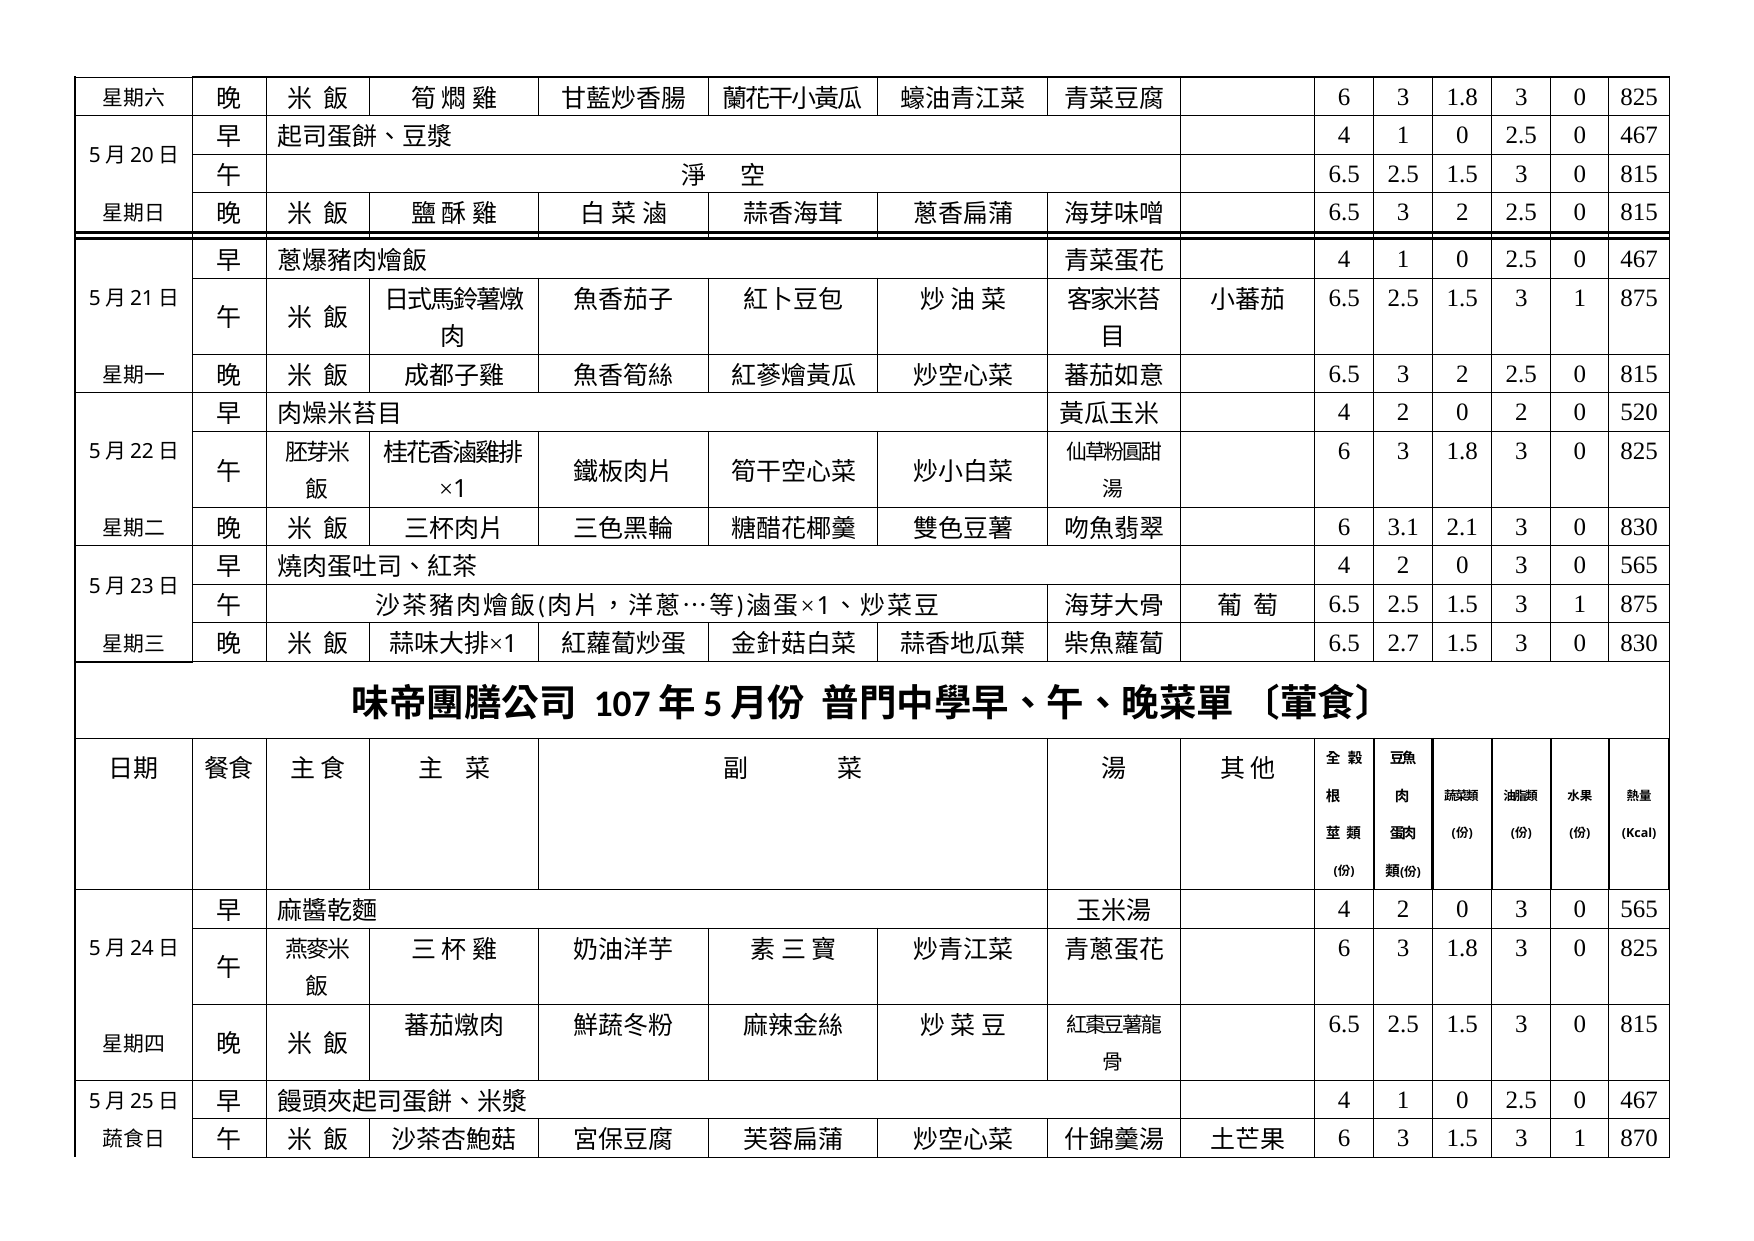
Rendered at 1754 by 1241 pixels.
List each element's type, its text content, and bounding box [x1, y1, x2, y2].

table_cell 0 [1433, 546, 1491, 584]
table_cell 味帝團膳公司 107年5月份 普門中學早、午、晚菜單 〔葷食〕 [76, 662, 1669, 738]
table_cell 三色黑輪 [539, 508, 708, 545]
table_cell 青菜豆腐 [1048, 78, 1180, 115]
table_cell 467 [1609, 1081, 1669, 1118]
table_cell 米 飯 [267, 355, 369, 392]
table_cell 2.7 [1374, 623, 1432, 661]
table_cell 3 [1492, 78, 1550, 115]
table_cell [1181, 78, 1314, 115]
table_cell 830 [1609, 623, 1669, 661]
table_cell 素 三 寶 [709, 929, 877, 1003]
table_cell 3 [1492, 546, 1550, 584]
table_cell 早 [193, 393, 266, 431]
table_cell 815 [1609, 155, 1669, 192]
table_cell 炒空心菜 [878, 355, 1047, 392]
table_cell 晚 [193, 508, 266, 545]
table_cell 芙蓉扁蒲 [709, 1119, 877, 1157]
table_cell 三 杯 雞 [370, 929, 538, 1003]
table_cell 1 [1551, 1119, 1608, 1157]
table_cell 0 [1551, 78, 1608, 115]
table_cell 5月23日 [76, 546, 192, 622]
table_cell 星期四 [76, 1004, 192, 1079]
table_cell 星期三 [76, 622, 192, 661]
table_cell 815 [1609, 355, 1669, 392]
table_cell 2.5 [1492, 240, 1550, 277]
table_cell 1 [1374, 116, 1432, 153]
table_cell 晚 [193, 623, 266, 661]
table_cell 3 [1492, 1119, 1550, 1157]
table_cell 0 [1433, 116, 1491, 153]
table_cell 1.5 [1433, 623, 1491, 661]
table_cell [1181, 116, 1314, 153]
table_cell 5月21日 [76, 240, 192, 353]
table_cell 午 [193, 1119, 266, 1157]
table_cell 1 [1551, 585, 1608, 622]
table_cell 2.5 [1374, 279, 1432, 353]
table_cell 6.5 [1315, 623, 1373, 661]
table_cell [1181, 623, 1314, 661]
table_cell 餐食 [193, 739, 266, 889]
table_cell 6.5 [1315, 193, 1373, 231]
table_cell 3 [1492, 508, 1550, 545]
table_cell 紅棗豆薯龍骨 [1048, 1005, 1180, 1079]
table_cell 客家米苔目 [1048, 279, 1180, 353]
table_cell 1.5 [1433, 1119, 1491, 1157]
table_cell 星期日 [76, 192, 192, 231]
table_cell 2.5 [1492, 355, 1550, 392]
table_cell 蠔油青江菜 [878, 78, 1047, 115]
table_cell 淨 空 [267, 155, 1180, 192]
table_cell 晚 [193, 78, 266, 115]
table_cell 副 菜 [539, 739, 1047, 889]
table_cell 0 [1433, 1081, 1491, 1118]
table_cell 3 [1492, 585, 1550, 622]
table_cell 1 [1374, 240, 1432, 277]
table_cell 0 [1551, 1081, 1608, 1118]
table_cell 3 [1492, 1005, 1550, 1079]
table_cell 2.5 [1374, 1005, 1432, 1079]
table_cell 筍 燜 雞 [370, 78, 538, 115]
table_cell 蔬菜類(份) [1434, 739, 1491, 889]
table_cell 柴魚蘿蔔 [1048, 623, 1180, 661]
table_cell 0 [1551, 240, 1608, 277]
table_cell 2.5 [1492, 116, 1550, 153]
table_cell 蕃茄燉肉 [370, 1005, 538, 1079]
table_cell 胚芽米飯 [267, 432, 369, 507]
table_cell 2 [1492, 393, 1550, 431]
table_cell 晚 [193, 193, 266, 231]
table_cell 6 [1315, 1119, 1373, 1157]
table_cell [1181, 393, 1314, 431]
table_cell 2 [1374, 890, 1432, 927]
table_cell 午 [193, 585, 266, 622]
table_cell 870 [1609, 1119, 1669, 1157]
table_cell [1181, 890, 1314, 927]
table_cell 主 食 [267, 739, 369, 889]
table_cell 4 [1315, 890, 1373, 927]
table_cell 6 [1315, 78, 1373, 115]
table_cell 3 [1492, 890, 1550, 927]
table_cell 4 [1315, 116, 1373, 153]
table_cell 其 他 [1181, 739, 1314, 889]
table_cell 甘藍炒香腸 [539, 78, 708, 115]
table_cell 3 [1492, 623, 1550, 661]
table_cell 6.5 [1315, 155, 1373, 192]
table_cell 1.8 [1433, 929, 1491, 1003]
table_cell 蒜香地瓜葉 [878, 623, 1047, 661]
table_cell 三杯肉片 [370, 508, 538, 545]
table_cell 沙茶豬肉燴飯(肉片，洋蔥…等)滷蛋×1、炒菜豆 [267, 585, 1047, 622]
table_cell 2.5 [1374, 155, 1432, 192]
table_cell 青菜蛋花 [1048, 240, 1180, 277]
table_cell 2.5 [1492, 193, 1550, 231]
table_cell 宮保豆腐 [539, 1119, 708, 1157]
table_cell 0 [1551, 116, 1608, 153]
table_cell 825 [1609, 929, 1669, 1003]
table_cell 3 [1374, 193, 1432, 231]
table_cell 晚 [193, 1005, 266, 1079]
table_cell 2 [1374, 546, 1432, 584]
table_cell 2.1 [1433, 508, 1491, 545]
table_cell 5月22日 [76, 393, 192, 507]
table_cell 2.5 [1374, 585, 1432, 622]
table_cell 海芽大骨 [1048, 585, 1180, 622]
table_cell 2 [1374, 393, 1432, 431]
table_cell 3 [1374, 432, 1432, 507]
table_cell 825 [1609, 78, 1669, 115]
table_cell 土芒果 [1181, 1119, 1314, 1157]
table_cell 467 [1609, 240, 1669, 277]
table_cell 雙色豆薯 [878, 508, 1047, 545]
table_cell 白 菜 滷 [539, 193, 708, 231]
table_cell 鹽 酥 雞 [370, 193, 538, 231]
table_cell 日期 [76, 739, 192, 889]
table_cell 1 [1551, 279, 1608, 353]
table_cell 蒜香海茸 [709, 193, 877, 231]
table_cell 米 飯 [267, 508, 369, 545]
table_cell 0 [1551, 155, 1608, 192]
table_cell 0 [1551, 623, 1608, 661]
table_cell 0 [1551, 546, 1608, 584]
table_cell 4 [1315, 1081, 1373, 1118]
table_cell 燕麥米飯 [267, 929, 369, 1003]
table_cell 紅卜豆包 [709, 279, 877, 353]
table_cell 炒 菜 豆 [878, 1005, 1047, 1079]
table_cell 0 [1551, 1005, 1608, 1079]
table_cell 815 [1609, 1005, 1669, 1079]
table_cell 星期一 [76, 354, 192, 392]
table_cell 565 [1609, 890, 1669, 927]
table_cell 燒肉蛋吐司、紅茶 [267, 546, 1180, 584]
table_cell 鐵板肉片 [539, 432, 708, 507]
table_cell 主 菜 [370, 739, 538, 889]
table_cell 筍干空心菜 [709, 432, 877, 507]
table_cell 2 [1433, 193, 1491, 231]
table_cell 6.5 [1315, 355, 1373, 392]
table_cell 米 飯 [267, 279, 369, 353]
table_cell 0 [1551, 432, 1608, 507]
table_cell 起司蛋餅、豆漿 [267, 116, 1180, 153]
table_cell 4 [1315, 546, 1373, 584]
table_cell 吻魚翡翠 [1048, 508, 1180, 545]
table_cell 1 [1374, 1081, 1432, 1118]
table_cell 0 [1551, 890, 1608, 927]
table_cell 青蔥蛋花 [1048, 929, 1180, 1003]
table_cell 3 [1374, 1119, 1432, 1157]
table_cell 3.1 [1374, 508, 1432, 545]
table_cell 沙茶杏鮑菇 [370, 1119, 538, 1157]
table_cell 早 [193, 1081, 266, 1118]
table_cell 魚香筍絲 [539, 355, 708, 392]
table_cell 饅頭夾起司蛋餅、米漿 [267, 1081, 1180, 1118]
table_cell 3 [1374, 929, 1432, 1003]
table_cell 午 [193, 929, 266, 1003]
table_cell 炒 油 菜 [878, 279, 1047, 353]
table_cell 肉燥米苔目 [267, 393, 1047, 431]
table_cell 467 [1609, 116, 1669, 153]
table_cell 565 [1609, 546, 1669, 584]
table_cell 黃瓜玉米 [1048, 393, 1180, 431]
table_cell 3 [1374, 78, 1432, 115]
table_cell 0 [1551, 393, 1608, 431]
table_cell 4 [1315, 240, 1373, 277]
table_cell 午 [193, 279, 266, 353]
table_cell 蔥爆豬肉燴飯 [267, 240, 1047, 277]
table_cell 米 飯 [267, 78, 369, 115]
table_cell 海芽味噌 [1048, 193, 1180, 231]
table_cell 早 [193, 116, 266, 153]
table_cell 0 [1551, 193, 1608, 231]
table_cell 紅蔘燴黃瓜 [709, 355, 877, 392]
table_cell 蘭花干小黃瓜 [709, 78, 877, 115]
table_cell 炒小白菜 [878, 432, 1047, 507]
table_cell [1181, 432, 1314, 507]
table_cell 1.5 [1433, 585, 1491, 622]
table_cell [1181, 1005, 1314, 1079]
table_cell 葡 萄 [1181, 585, 1314, 622]
table_cell 3 [1492, 279, 1550, 353]
table_cell 麻辣金絲 [709, 1005, 877, 1079]
table_cell 0 [1551, 508, 1608, 545]
table_cell [1181, 155, 1314, 192]
table_cell 米 飯 [267, 1005, 369, 1079]
table_cell 1.8 [1433, 432, 1491, 507]
table_cell 3 [1374, 355, 1432, 392]
table_cell 830 [1609, 508, 1669, 545]
table_cell 1.5 [1433, 155, 1491, 192]
table_cell 520 [1609, 393, 1669, 431]
table_cell 825 [1609, 432, 1669, 507]
table_cell 0 [1433, 890, 1491, 927]
table_cell 米 飯 [267, 623, 369, 661]
table_cell 豆魚肉 蛋肉類(份) [1375, 739, 1431, 889]
table_cell [1181, 929, 1314, 1003]
table_cell 0 [1551, 929, 1608, 1003]
table_cell 早 [193, 546, 266, 584]
table_cell 4 [1315, 393, 1373, 431]
table_cell 875 [1609, 279, 1669, 353]
table_cell 什錦羹湯 [1048, 1119, 1180, 1157]
table_cell 5月24日 [76, 890, 192, 1003]
table_cell [1181, 193, 1314, 231]
table_cell 3 [1492, 929, 1550, 1003]
table_cell 小蕃茄 [1181, 279, 1314, 353]
table_cell [1181, 546, 1314, 584]
table_cell 0 [1433, 393, 1491, 431]
table_cell [1181, 1081, 1314, 1118]
table_cell 仙草粉圓甜湯 [1048, 432, 1180, 507]
table_cell 炒空心菜 [878, 1119, 1047, 1157]
table_cell 金針菇白菜 [709, 623, 877, 661]
table_cell 蔥香扁蒲 [878, 193, 1047, 231]
table_cell 2 [1433, 355, 1491, 392]
table_cell 0 [1551, 355, 1608, 392]
table_cell 早 [193, 890, 266, 927]
table_cell 5月20日 [76, 116, 192, 192]
table_cell 815 [1609, 193, 1669, 231]
table_cell 桂花香滷雞排×1 [370, 432, 538, 507]
table_cell 早 [193, 240, 266, 277]
table_cell 6.5 [1315, 1005, 1373, 1079]
table_cell [1181, 240, 1314, 277]
table_cell 0 [1433, 240, 1491, 277]
table_cell 6.5 [1315, 279, 1373, 353]
table_cell 2.5 [1492, 1081, 1550, 1118]
table_cell 1.5 [1433, 279, 1491, 353]
table_cell 玉米湯 [1048, 890, 1180, 927]
table_cell 6 [1315, 508, 1373, 545]
table_cell 麻醬乾麵 [267, 890, 1047, 927]
table_cell 晚 [193, 355, 266, 392]
table_cell 蒜味大排×1 [370, 623, 538, 661]
table_cell 熱量 (Kcal) [1610, 739, 1668, 889]
table_cell 魚香茄子 [539, 279, 708, 353]
table_cell 日式馬鈴薯燉肉 [370, 279, 538, 353]
table_cell 成都子雞 [370, 355, 538, 392]
table_cell 星期二 [76, 507, 192, 545]
table_cell 湯 [1048, 739, 1180, 889]
table_cell 6 [1315, 929, 1373, 1003]
table_cell 油脂類(份) [1493, 739, 1550, 889]
table_cell [1181, 355, 1314, 392]
table_cell 1.5 [1433, 1005, 1491, 1079]
table_cell 米 飯 [267, 193, 369, 231]
table_cell 奶油洋芋 [539, 929, 708, 1003]
table_cell 6.5 [1315, 585, 1373, 622]
table_cell [1181, 508, 1314, 545]
table_cell 875 [1609, 585, 1669, 622]
table_cell 1.8 [1433, 78, 1491, 115]
table_cell 6 [1315, 432, 1373, 507]
table_cell 炒青江菜 [878, 929, 1047, 1003]
table_cell 星期六 [76, 78, 192, 115]
table_cell 全穀根 莖類 (份) [1315, 739, 1373, 889]
table_cell 米 飯 [267, 1119, 369, 1157]
table_cell 5月25日 蔬食日 [76, 1081, 192, 1157]
table_cell 鮮蔬冬粉 [539, 1005, 708, 1079]
table_cell 蕃茄如意 [1048, 355, 1180, 392]
table_cell 水果(份) [1552, 739, 1608, 889]
table_cell 糖醋花椰羹 [709, 508, 877, 545]
table_cell 午 [193, 155, 266, 192]
table_cell 午 [193, 432, 266, 507]
table_cell 紅蘿蔔炒蛋 [539, 623, 708, 661]
table_cell 3 [1492, 432, 1550, 507]
table_cell 3 [1492, 155, 1550, 192]
